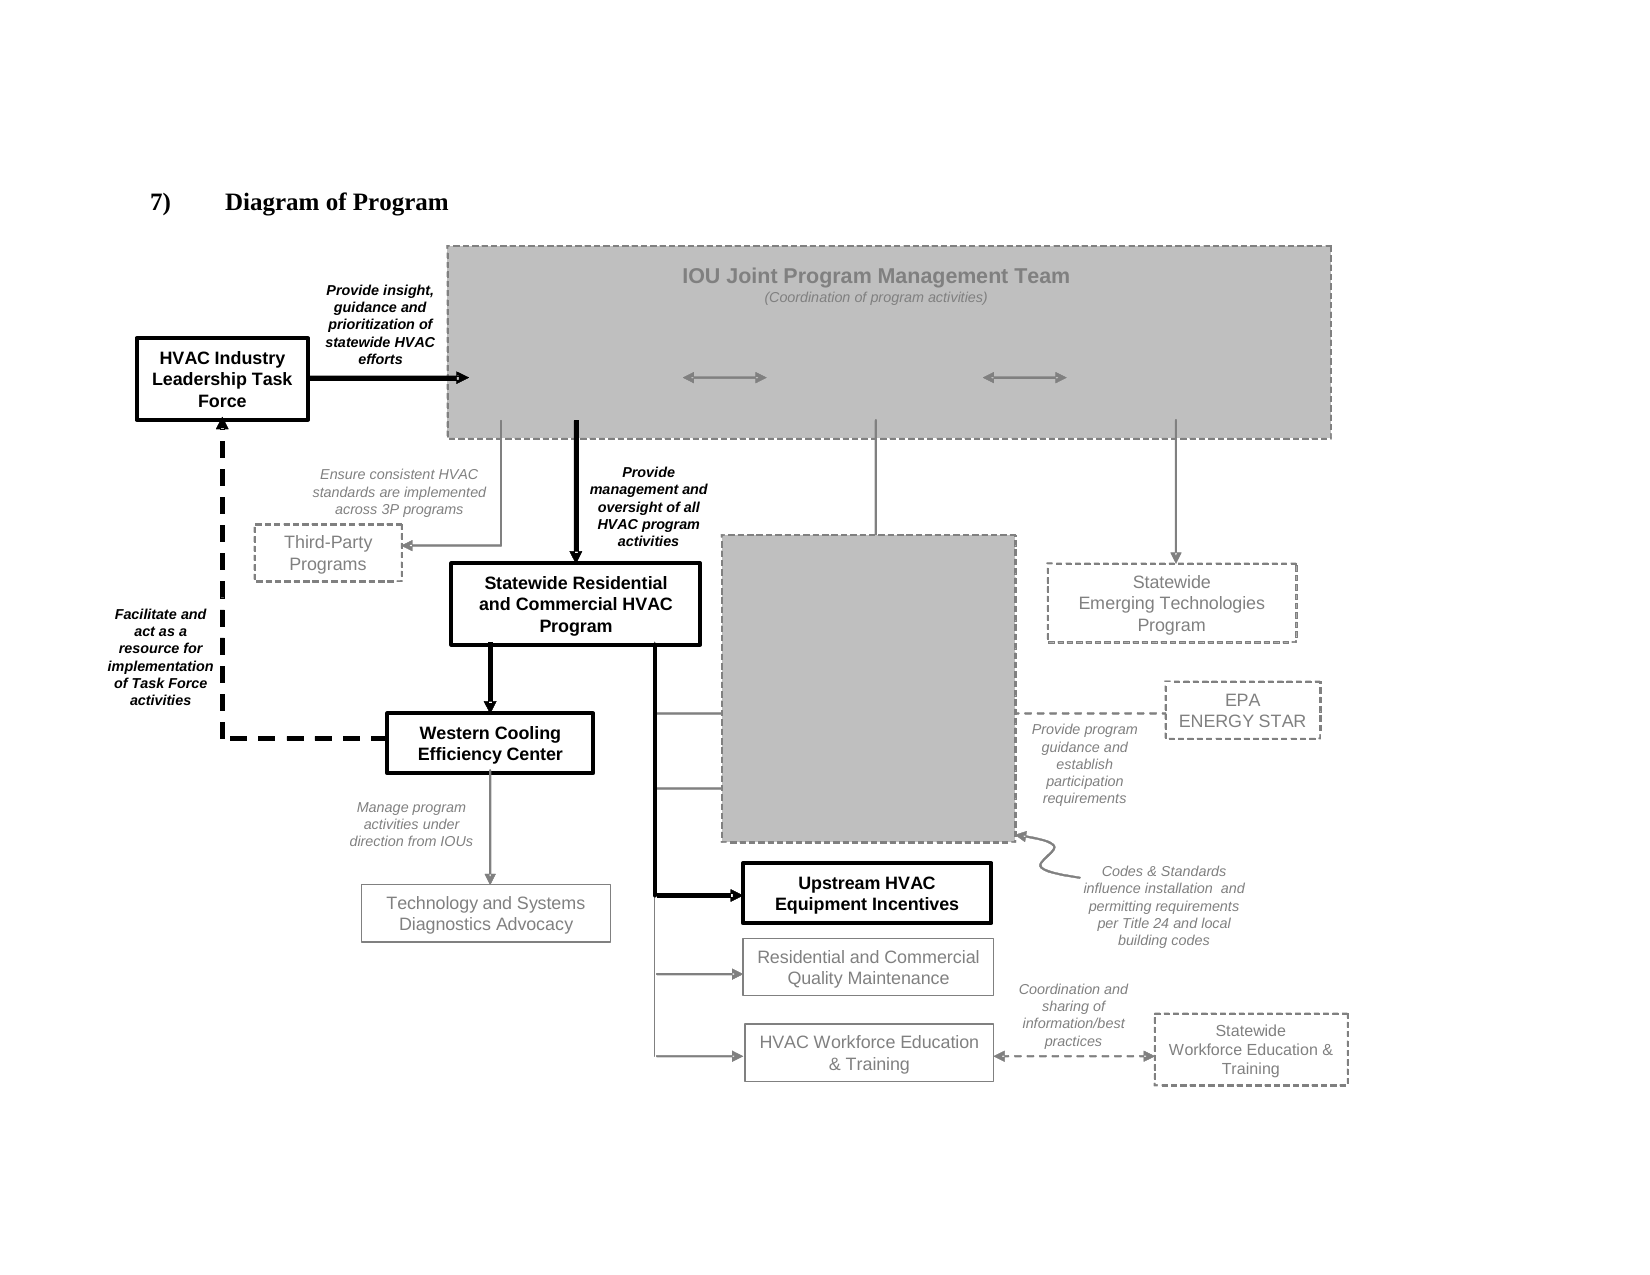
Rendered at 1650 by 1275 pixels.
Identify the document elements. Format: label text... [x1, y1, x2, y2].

subtitle 7) Diagram of Program [150, 187, 1500, 216]
